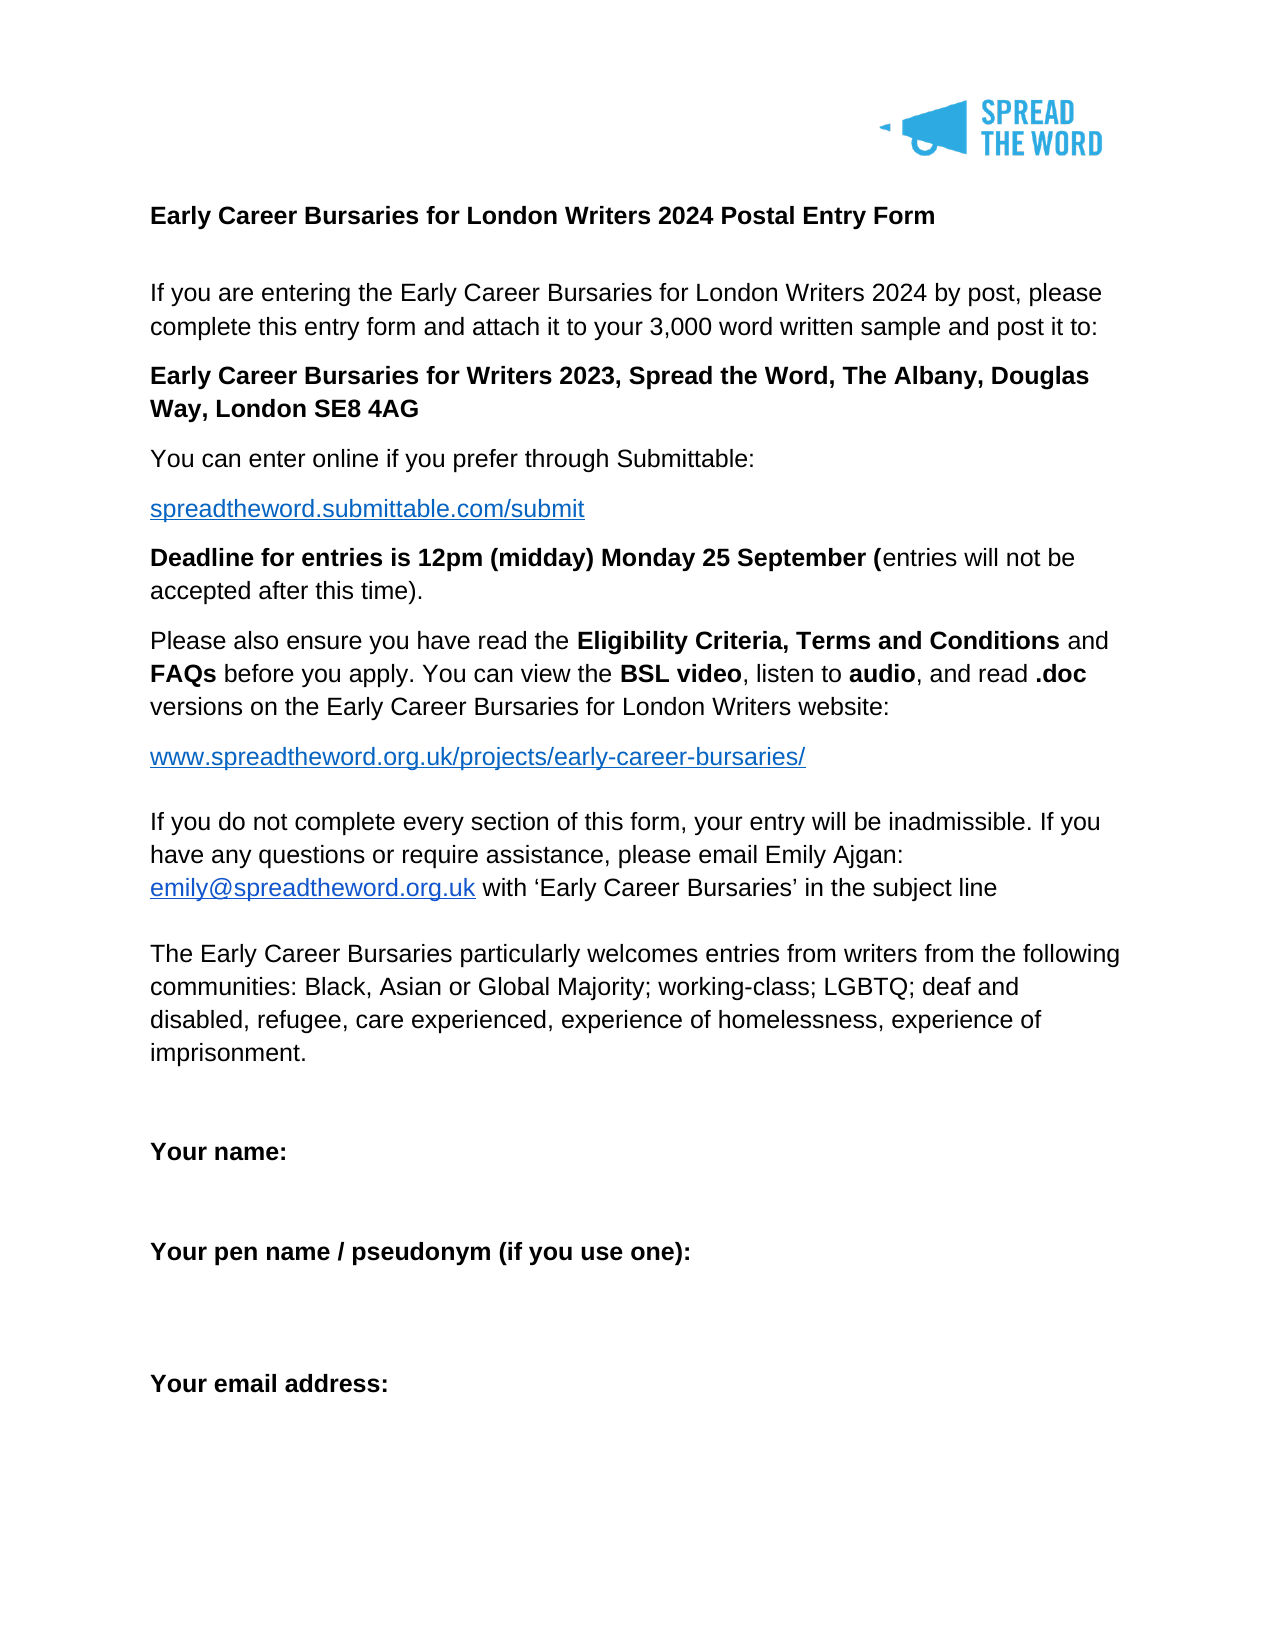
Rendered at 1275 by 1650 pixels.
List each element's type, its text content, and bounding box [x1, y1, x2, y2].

text Your pen name / pseudonym (if you use one): [150, 1236, 1125, 1265]
text Early Career Bursaries for Writers 2023, Spread the Word, The Albany, Douglas Way, London SE8 4AG [150, 361, 1125, 423]
text You can enter online if you prefer through Submittable: [150, 444, 1125, 473]
text emily@spreadtheword.org.uk with ‘Early Career Bursaries’ in the subject line [150, 873, 1125, 902]
text If you are entering the Early Career Bursaries for London Writers 2024 by post, please complete this entry form and attach it to your 3,000 word written sample and post it to: [150, 278, 1125, 340]
text Your email address: [150, 1368, 1125, 1397]
text Your name: [150, 1137, 1125, 1166]
picture [854, 75, 1125, 180]
text spreadtheword.submittable.com/submit [150, 493, 1125, 522]
text Please also ensure you have read the Eligibility Criteria, Terms and Conditions and FAQs before you apply. You can view the BSL video, listen to audio, and read .doc versions on the Early Career Bursaries for London Writers website: [150, 626, 1125, 721]
text www.spreadtheword.org.uk/projects/early-career-bursaries/ [150, 742, 1125, 770]
text The Early Career Bursaries particularly welcomes entries from writers from the following communities: Black, Asian or Global Majority; working-class; LGBTQ; deaf and disabled, refugee, care experienced, experience of homelessness, experience of imprisonment. [150, 939, 1125, 1067]
text If you do not complete every section of this form, your entry will be inadmissible. If you have any questions or require assistance, please email Emily Ajgan: [150, 807, 1125, 869]
text Deadline for entries is 12pm (midday) Monday 25 September (entries will not be accepted after this time). [150, 543, 1125, 605]
